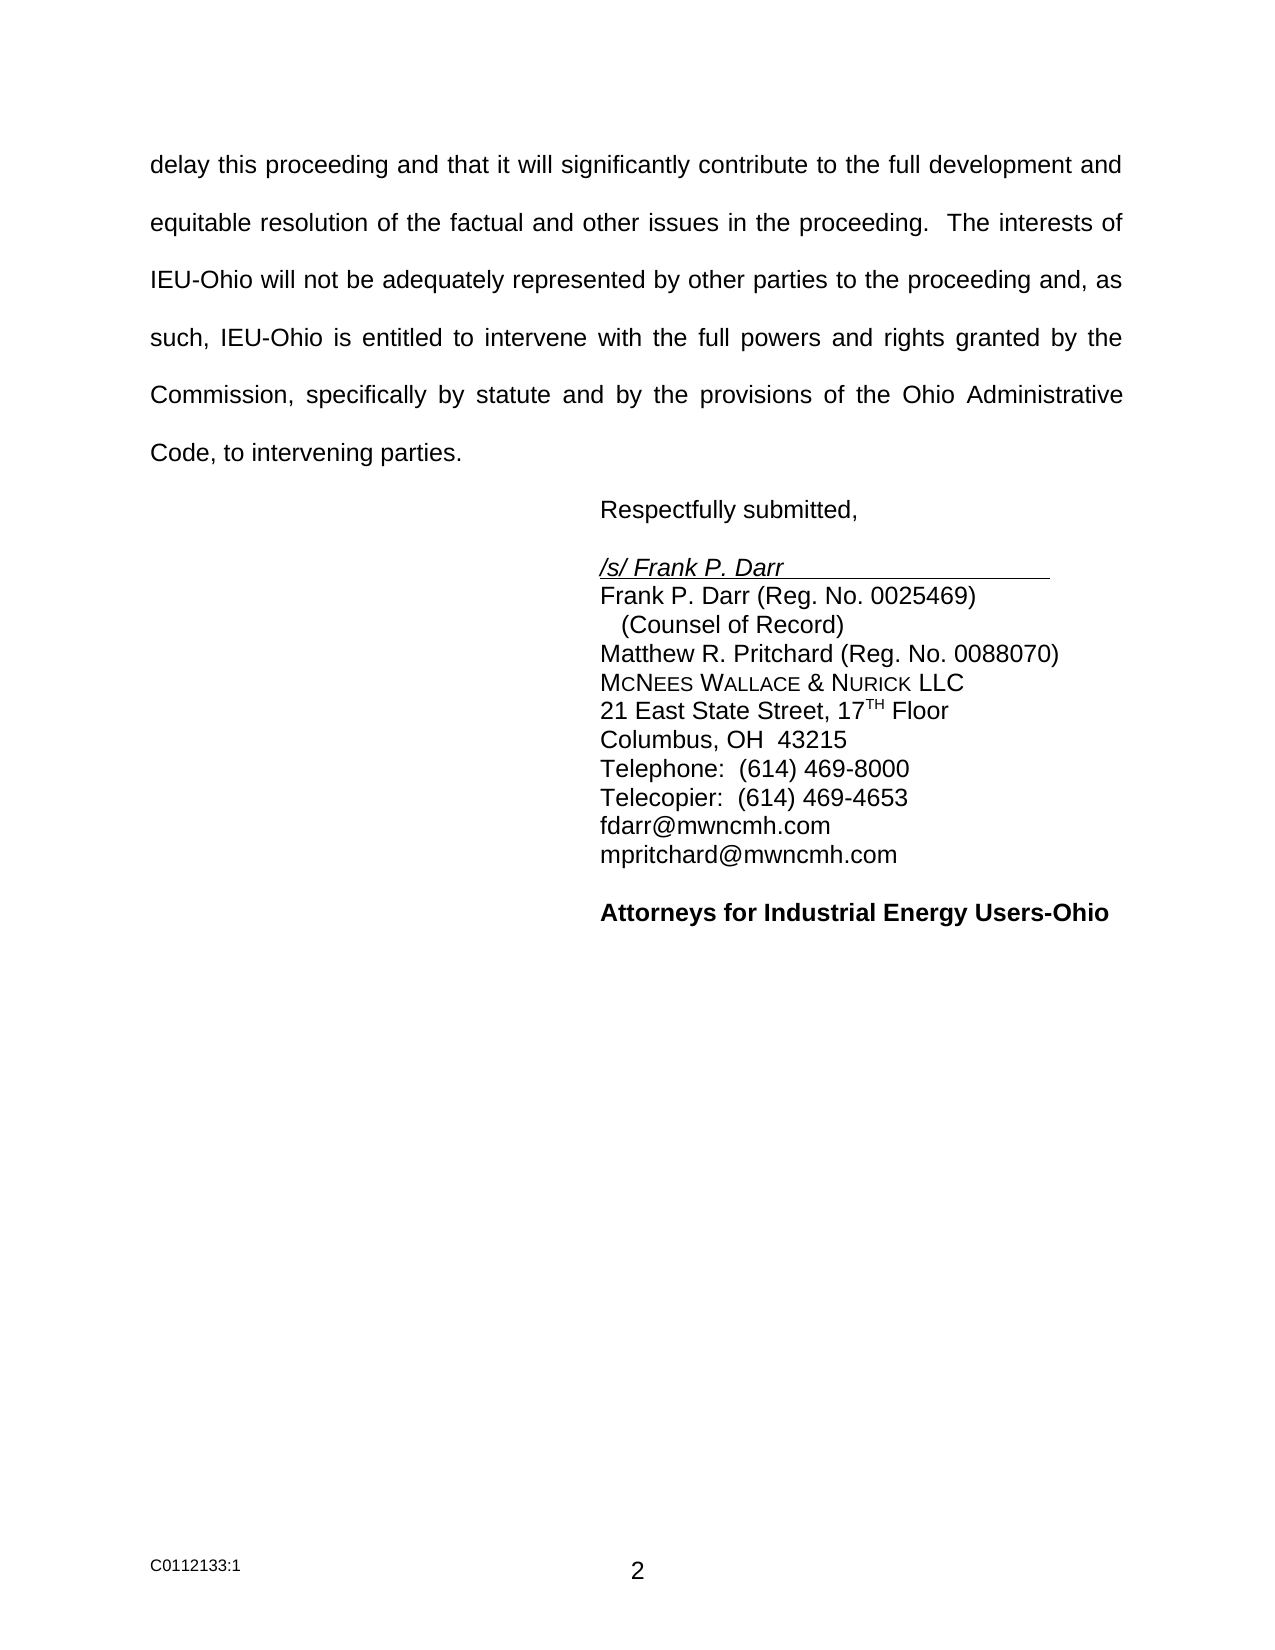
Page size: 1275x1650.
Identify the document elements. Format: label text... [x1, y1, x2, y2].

text mpritchard@mwncmh.com [600, 840, 1125, 869]
text (Counsel of Record) [600, 610, 1125, 639]
text Telephone: (614) 469-8000 [600, 754, 1125, 782]
text Respectfully submitted, [150, 495, 1125, 524]
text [150, 150, 1125, 466]
text fdarr@mwncmh.com [600, 811, 1125, 840]
text Matthew R. Pritchard (Reg. No. 0088070) [600, 639, 1125, 667]
text Frank P. Darr (Reg. No. 0025469) [600, 581, 1125, 610]
title Attorneys for Industrial Energy Users-Ohio [150, 897, 1125, 926]
text Columbus, OH 43215 [600, 725, 1125, 754]
text Telecopier: (614) 469-4653 [600, 782, 1125, 811]
text McNees Wallace & Nurick LLC [600, 667, 1125, 696]
text 21 East State Street, 17TH Floor [600, 696, 1125, 725]
text /s/ Frank P. Darr [600, 552, 1125, 581]
